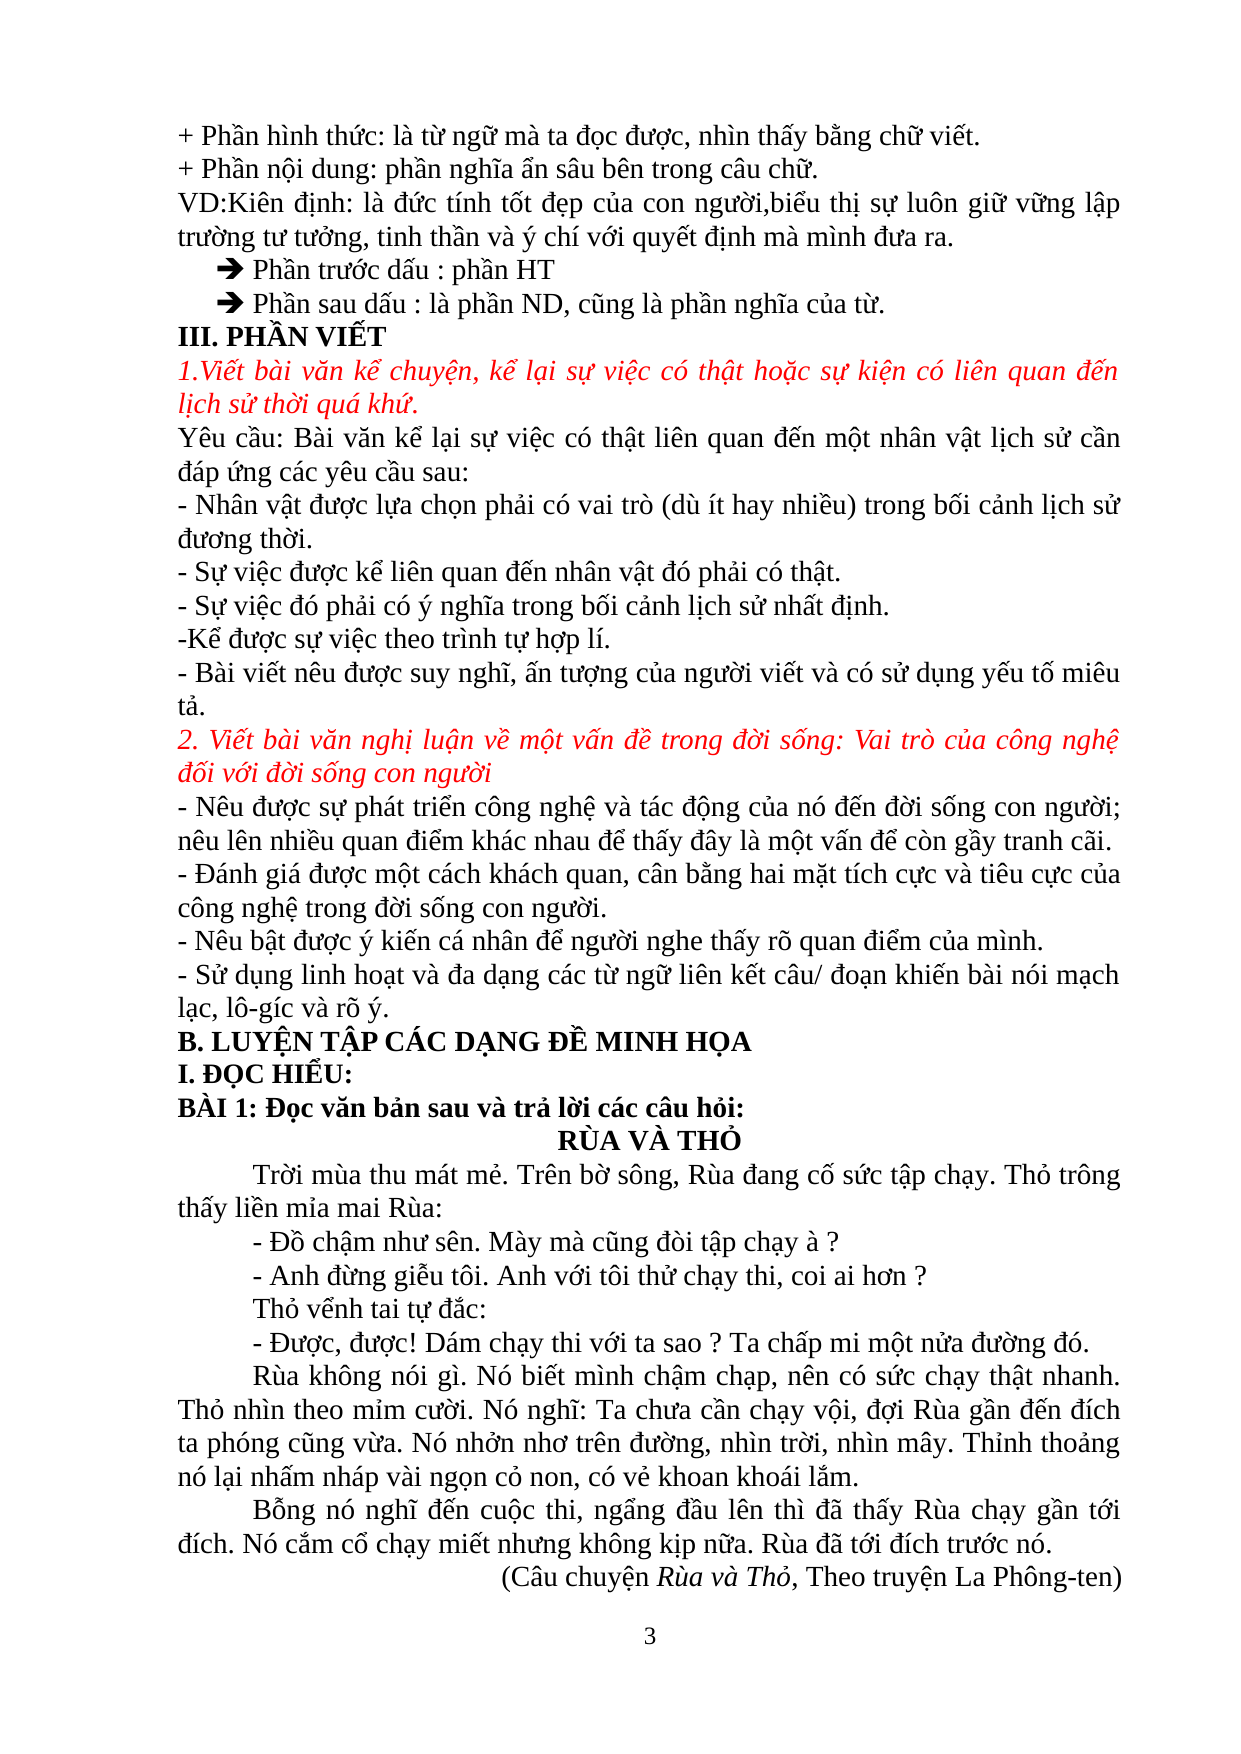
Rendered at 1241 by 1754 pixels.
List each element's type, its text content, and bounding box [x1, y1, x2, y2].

text - Anh đừng giễu tôi. Anh với tôi thử chạy thi, coi ai hơn ? [177, 1258, 1122, 1291]
list Phần trước dấu : phần HT [215, 252, 1122, 286]
text - Sự việc được kể liên quan đến nhân vật đó phải có thật. [177, 554, 1122, 588]
text - Nhân vật được lựa chọn phải có vai trò (dù ít hay nhiều) trong bối cảnh lịch sử đương thời. [177, 487, 1122, 554]
text - Sự việc đó phải có ý nghĩa trong bối cảnh lịch sử nhất định. [177, 588, 1122, 621]
text - Đánh giá được một cách khách quan, cân bằng hai mặt tích cực và tiêu cực của công nghệ trong đời sống con người. [177, 856, 1122, 923]
text - Được, được! Dám chạy thi với ta sao ? Ta chấp mi một nửa đường đó. [177, 1325, 1122, 1358]
text Yêu cầu: Bài văn kể lại sự việc có thật liên quan đến một nhân vật lịch sử cần đáp ứng các yêu cầu sau: [177, 420, 1122, 487]
text - Nêu bật được ý kiến cá nhân để người nghe thấy rõ quan điểm của mình. [177, 923, 1122, 957]
text Bỗng nó nghĩ đến cuộc thi, ngẩng đầu lên thì đã thấy Rùa chạy gần tới đích. Nó cắm cổ chạy miết nhưng không kịp nữa. Rùa đã tới đích trước nó. [177, 1492, 1122, 1559]
text 2. Viết bài văn nghị luận về một vấn đề trong đời sống: Vai trò của công nghệ đối với đời sống con người [177, 722, 1122, 789]
text - Sử dụng linh hoạt và đa dạng các từ ngữ liên kết câu/ đoạn khiến bài nói mạch lạc, lô-gíc và rõ ý. [177, 957, 1122, 1024]
text + Phần hình thức: là từ ngữ mà ta đọc được, nhìn thấy bằng chữ viết. [177, 118, 1122, 152]
text III. PHẦN VIẾT [177, 319, 1122, 353]
list Phần sau dấu : là phần ND, cũng là phần nghĩa của từ. [215, 286, 1122, 319]
text (Câu chuyện Rùa và Thỏ, Theo truyện La Phông-ten) [177, 1559, 1122, 1593]
text B. LUYỆN TẬP CÁC DẠNG ĐỀ MINH HỌA [177, 1024, 1122, 1057]
text + Phần nội dung: phần nghĩa ẩn sâu bên trong câu chữ. [177, 152, 1122, 185]
text - Đồ chậm như sên. Mày mà cũng đòi tập chạy à ? [177, 1224, 1122, 1258]
text 1.Viết bài văn kể chuyện, kể lại sự việc có thật hoặc sự kiện có liên quan đến lịch sử thời quá khứ. [177, 353, 1122, 420]
text VD:Kiên định: là đức tính tốt đẹp của con người,biểu thị sự luôn giữ vững lập trường tư tưởng, tinh thần và ý chí với quyết định mà mình đưa ra. [177, 185, 1122, 252]
text Thỏ vểnh tai tự đắc: [177, 1291, 1122, 1325]
text - Nêu được sự phát triển công nghệ và tác động của nó đến đời sống con người; nêu lên nhiều quan điểm khác nhau để thấy đây là một vấn để còn gầy tranh cãi. [177, 789, 1122, 856]
text I. ĐỌC HIỂU: [177, 1057, 1122, 1090]
text Trời mùa thu mát mẻ. Trên bờ sông, Rùa đang cố sức tập chạy. Thỏ trông thấy liền mỉa mai Rùa: [177, 1157, 1122, 1224]
text -Kể được sự việc theo trình tự hợp lí. [177, 621, 1122, 655]
text Rùa không nói gì. Nó biết mình chậm chạp, nên có sức chạy thật nhanh. Thỏ nhìn theo mỉm cười. Nó nghĩ: Ta chưa cần chạy vội, đợi Rùa gần đến đích ta phóng cũng vừa. Nó nhởn nhơ trên đường, nhìn trời, nhìn mây. Thỉnh thoảng nó lại nhấm nháp vài ngọn cỏ non, có vẻ khoan khoái lắm. [177, 1358, 1122, 1492]
text RÙA VÀ THỎ [177, 1123, 1122, 1157]
text BÀI 1: Đọc văn bản sau và trả lời các câu hỏi: [177, 1090, 1122, 1123]
text - Bài viết nêu được suy nghĩ, ấn tượng của người viết và có sử dụng yếu tố miêu tả. [177, 655, 1122, 722]
